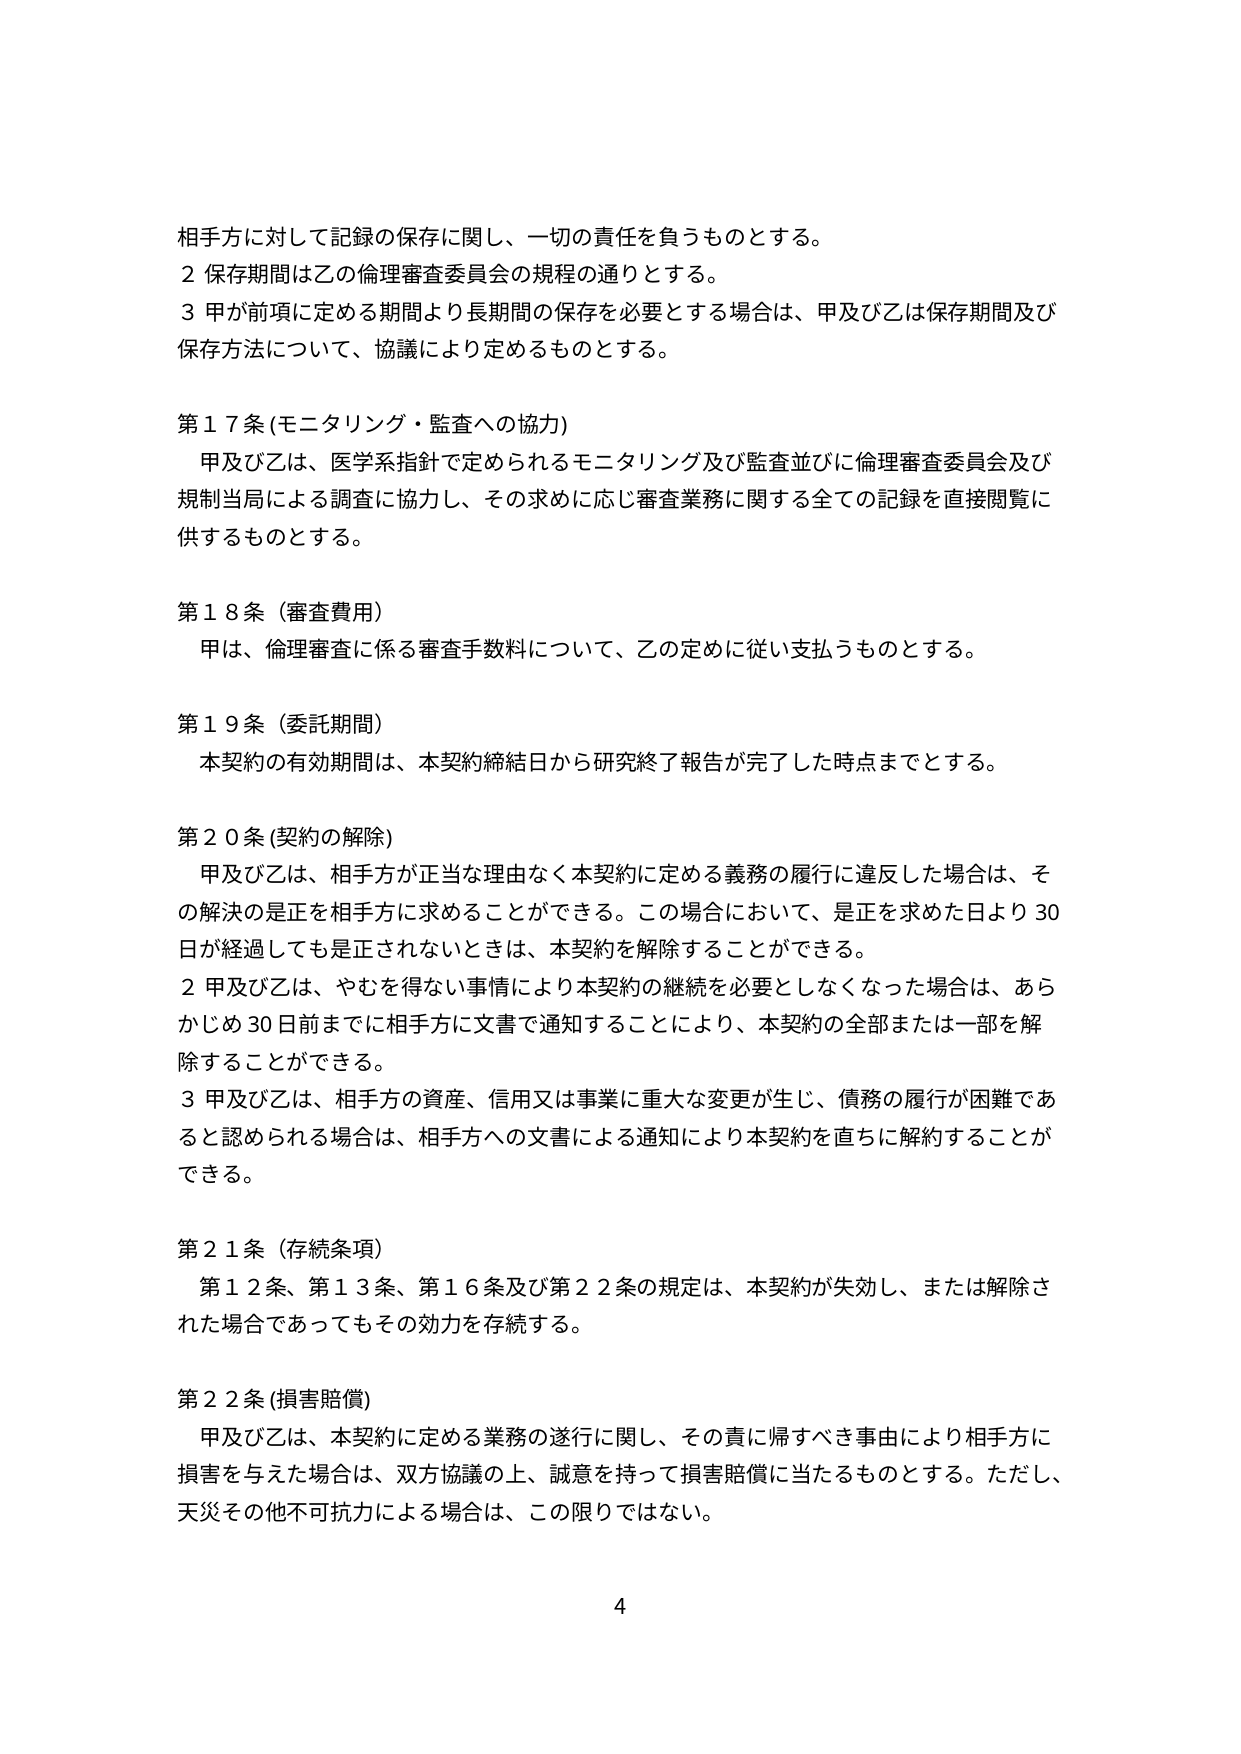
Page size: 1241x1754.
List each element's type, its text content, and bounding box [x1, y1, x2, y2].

text 第１９条（委託期間） [177, 704, 1063, 742]
text 第２１条（存続条項） [177, 1229, 1063, 1267]
text 甲は、倫理審査に係る審査手数料について、乙の定めに従い支払うものとする。 [177, 629, 1063, 667]
text ３ 甲及び乙は、相手方の資産、信用又は事業に重大な変更が生じ、債務の履行が困難であると認められる場合は、相手方への文書による通知により本契約を直ちに解約することができる。 [177, 1079, 1063, 1192]
text 第２０条 (契約の解除) [177, 817, 1063, 854]
text 甲及び乙は、本契約に定める業務の遂行に関し、その責に帰すべき事由により相手方に損害を与えた場合は、双方協議の上、誠意を持って損害賠償に当たるものとする。ただし、天災その他不可抗力による場合は、この限りではない。 [177, 1417, 1063, 1529]
text ３ 甲が前項に定める期間より長期間の保存を必要とする場合は、甲及び乙は保存期間及び保存方法について、協議により定めるものとする。 [177, 292, 1063, 367]
text 第１２条、第１３条、第１６条及び第２２条の規定は、本契約が失効し、または解除された場合であってもその効力を存続する。 [177, 1267, 1063, 1342]
text 甲及び乙は、相手方が正当な理由なく本契約に定める義務の履行に違反した場合は、その解決の是正を相手方に求めることができる。この場合において、是正を求めた日より30日が経過しても是正されないときは、本契約を解除することができる。 [177, 854, 1063, 967]
text 第１７条 (モニタリング・監査への協力) [177, 404, 1063, 442]
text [177, 217, 1063, 254]
text ２ 保存期間は乙の倫理審査委員会の規程の通りとする。 [177, 254, 1063, 292]
text ２ 甲及び乙は、やむを得ない事情により本契約の継続を必要としなくなった場合は、あらかじめ30日前までに相手方に文書で通知することにより、本契約の全部または一部を解除することができる。 [177, 967, 1063, 1079]
text 甲及び乙は、医学系指針で定められるモニタリング及び監査並びに倫理審査委員会及び規制当局による調査に協力し、その求めに応じ審査業務に関する全ての記録を直接閲覧に供するものとする。 [177, 442, 1063, 554]
text 本契約の有効期間は、本契約締結日から研究終了報告が完了した時点までとする。 [177, 742, 1063, 779]
text 第１８条（審査費用） [177, 592, 1063, 629]
text 第２２条 (損害賠償) [177, 1379, 1063, 1417]
